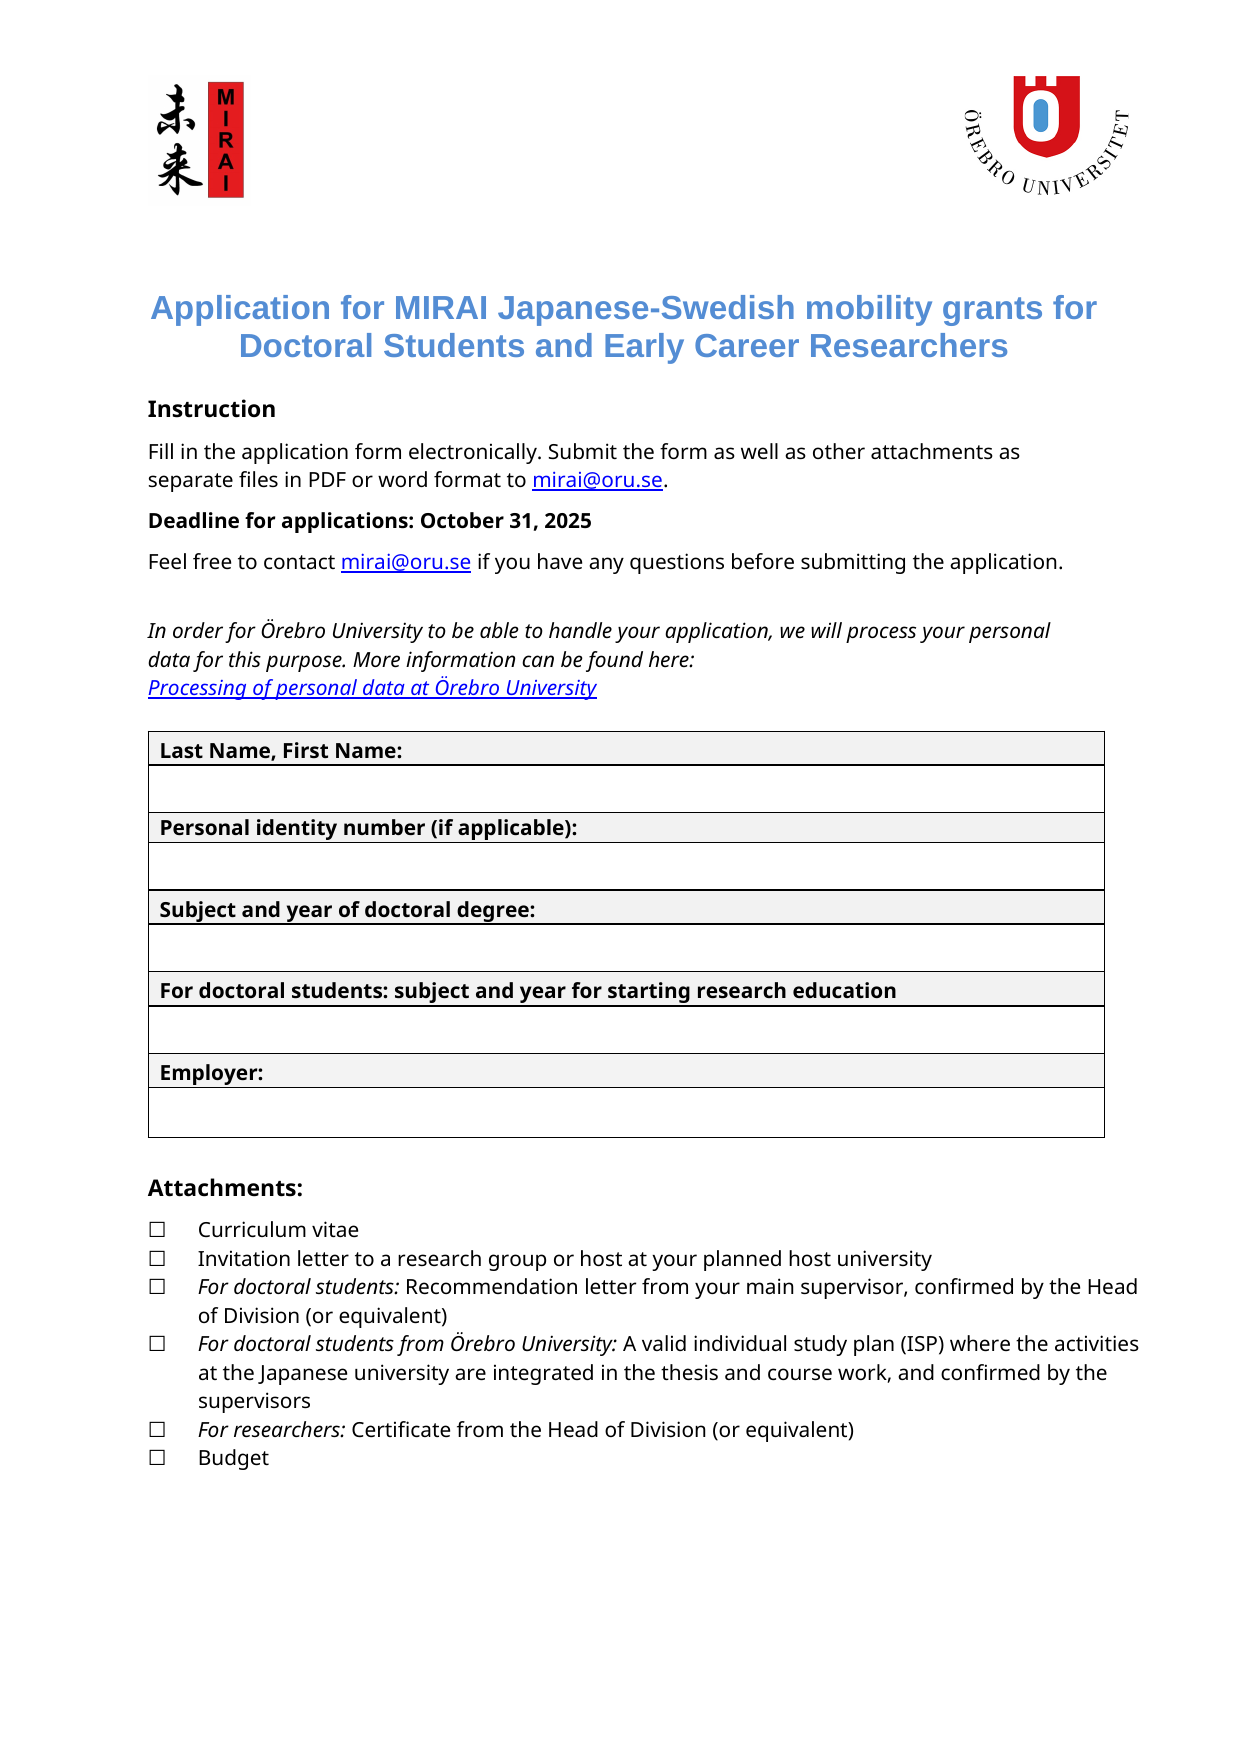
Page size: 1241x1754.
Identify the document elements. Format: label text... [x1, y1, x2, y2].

table_cell [149, 843, 1104, 889]
text Processing of personal data at Örebro University [148, 673, 1100, 731]
table_cell Employer: [149, 1054, 1104, 1087]
picture [147, 75, 252, 206]
picture [964, 76, 1129, 195]
text Feel free to contact mirai@oru.se if you have any questions before submitting the application. [148, 547, 1100, 576]
text Application for MIRAI Japanese-Swedish mobility grants for Doctoral Students and Early Career Researchers [148, 288, 1100, 364]
table_cell Subject and year of doctoral degree: [149, 891, 1104, 923]
text Fill in the application form electronically. Submit the form as well as other attachments as separate files in PDF or word format to mirai@oru.se. [148, 437, 1100, 494]
table_cell [149, 1007, 1104, 1052]
text Attachments: [148, 1172, 1100, 1203]
text In order for Örebro University to be able to handle your application, we will process your personal data for this purpose. More information can be found here: [148, 616, 1100, 673]
table_cell [149, 766, 1104, 812]
text Invitation letter to a research group or host at your planned host university [148, 1244, 1142, 1272]
table_header Last Name, First Name: [149, 732, 1104, 764]
text Instruction [148, 393, 1100, 424]
text For doctoral students from Örebro University: A valid individual study plan (ISP) where the activities at the Japanese university are integrated in the thesis and course work, and confirmed by the supervisors [148, 1329, 1142, 1415]
text For researchers: Certificate from the Head of Division (or equivalent) [148, 1415, 1142, 1443]
table_cell [149, 1088, 1104, 1137]
text Curriculum vitae [148, 1216, 1142, 1244]
table_cell For doctoral students: subject and year for starting research education [149, 972, 1104, 1005]
table_cell Personal identity number (if applicable): [149, 813, 1104, 842]
table_cell [149, 925, 1104, 971]
text Deadline for applications: October 31, 2025 [148, 506, 1100, 534]
text For doctoral students: Recommendation letter from your main supervisor, confirmed by the Head of Division (or equivalent) [148, 1272, 1142, 1329]
text Budget [148, 1443, 1142, 1472]
